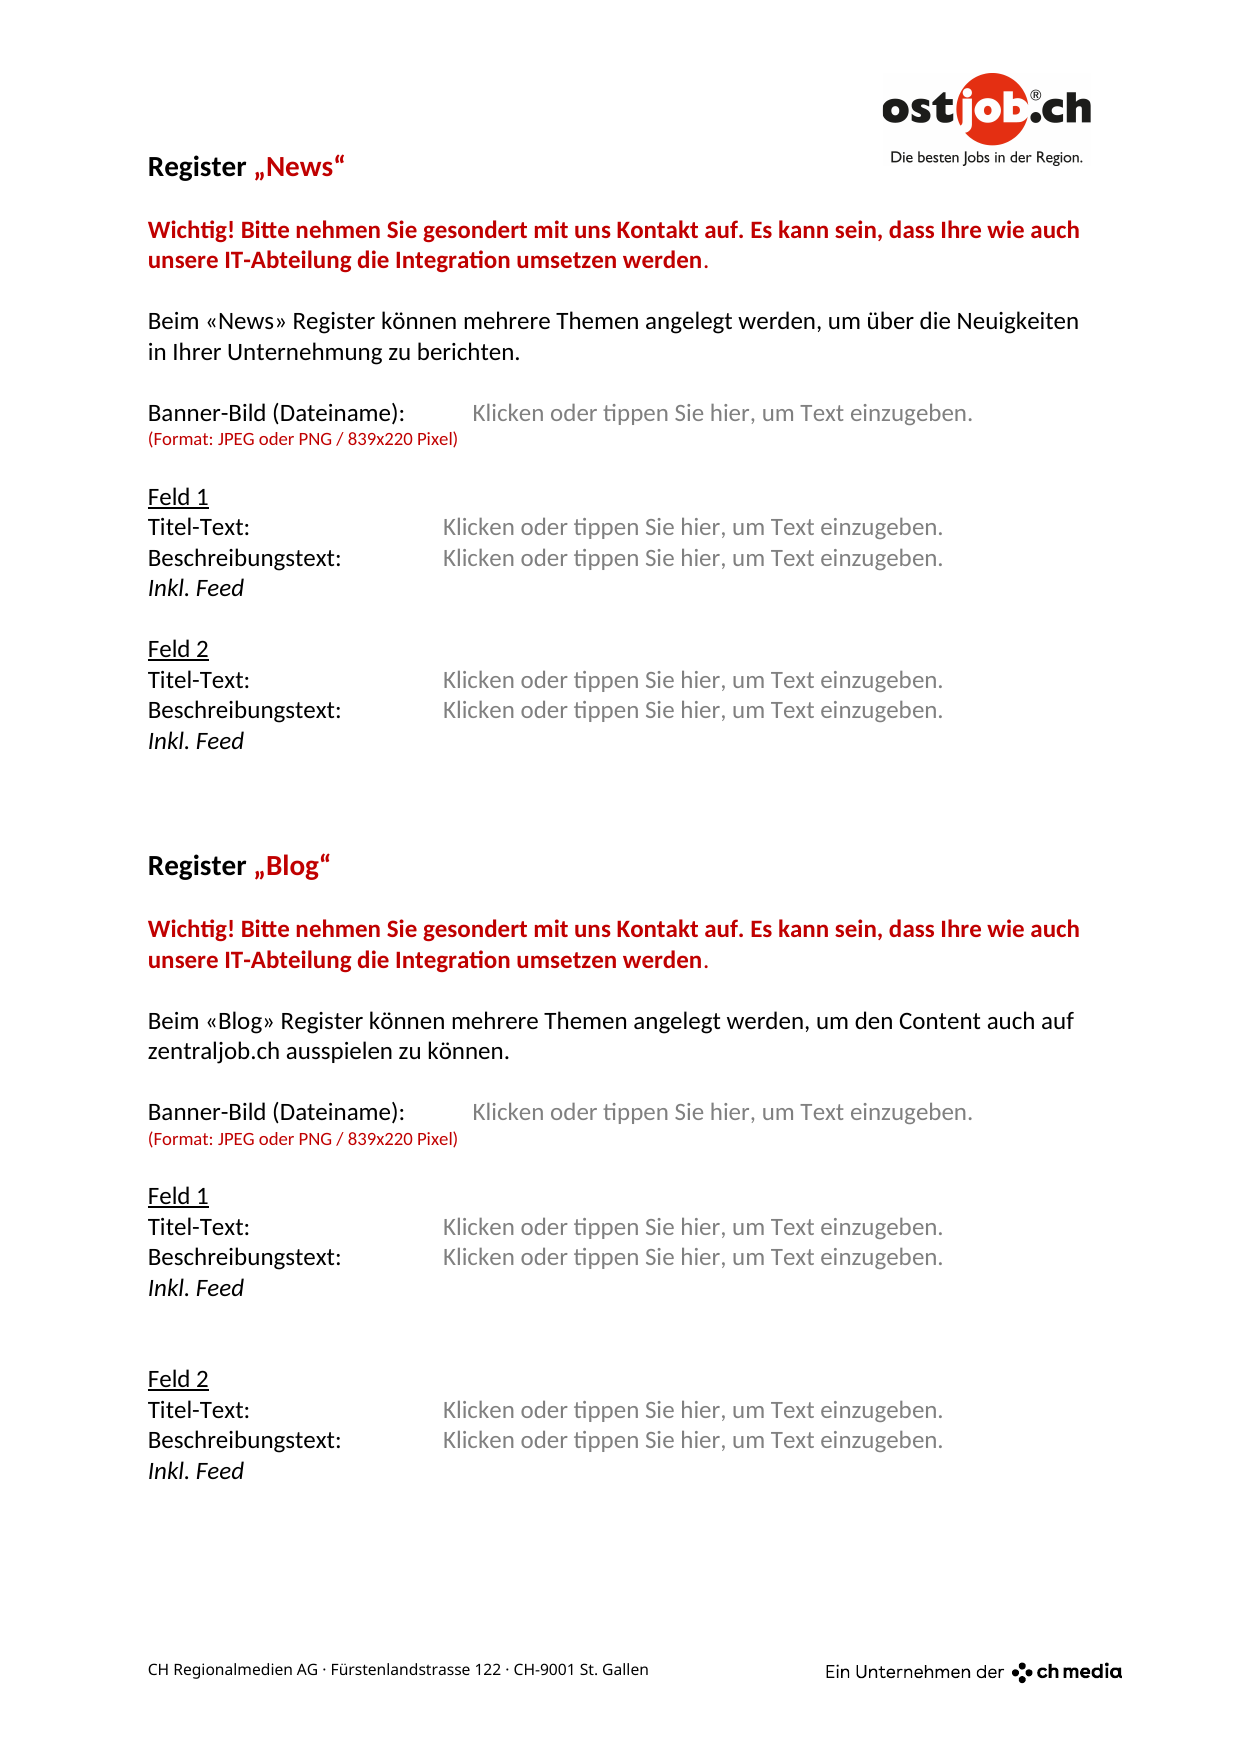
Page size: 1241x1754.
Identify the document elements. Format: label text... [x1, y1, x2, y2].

text Inkl. Feed [148, 1272, 1093, 1302]
text Feld 2 [148, 1363, 1093, 1394]
text Wichtig! Bitte nehmen Sie gesondert mit uns Kontakt auf. Es kann sein, dass Ihre wie auch unsere IT-Abteilung die Integration umsetzen werden. [148, 913, 1093, 974]
text Register „News“ [148, 148, 1093, 183]
text Titel-Text: [148, 664, 1093, 694]
text Beschreibungstext: [148, 1241, 1093, 1272]
text Inkl. Feed [148, 725, 1093, 756]
text Beim «News» Register können mehrere Themen angelegt werden, um über die Neuigkeiten in Ihrer Unternehmung zu berichten. [148, 305, 1093, 366]
text Feld 2 [148, 633, 1093, 664]
text Beim «Blog» Register können mehrere Themen angelegt werden, um den Content auch auf zentraljob.ch ausspielen zu können. [148, 1005, 1093, 1066]
text Beschreibungstext: [148, 542, 1093, 572]
text Register „Blog“ [148, 847, 1093, 883]
text (Format: JPEG oder PNG / 839x220 Pixel) [148, 427, 1093, 450]
text Banner-Bild (Dateiname): [148, 1096, 1093, 1127]
text Titel-Text: [148, 511, 1093, 542]
text Inkl. Feed [148, 572, 1093, 603]
text Inkl. Feed [148, 1455, 1093, 1486]
text Feld 1 [148, 1180, 1093, 1211]
text Titel-Text: [148, 1394, 1093, 1424]
text Beschreibungstext: [148, 1424, 1093, 1455]
text Wichtig! Bitte nehmen Sie gesondert mit uns Kontakt auf. Es kann sein, dass Ihre wie auch unsere IT-Abteilung die Integration umsetzen werden. [148, 214, 1093, 275]
text Titel-Text: [148, 1211, 1093, 1241]
text Feld 1 [148, 481, 1093, 511]
text Banner-Bild (Dateiname): [148, 397, 1093, 427]
text (Format: JPEG oder PNG / 839x220 Pixel) [148, 1127, 1093, 1150]
text Beschreibungstext: [148, 694, 1093, 725]
picture [882, 73, 1091, 148]
